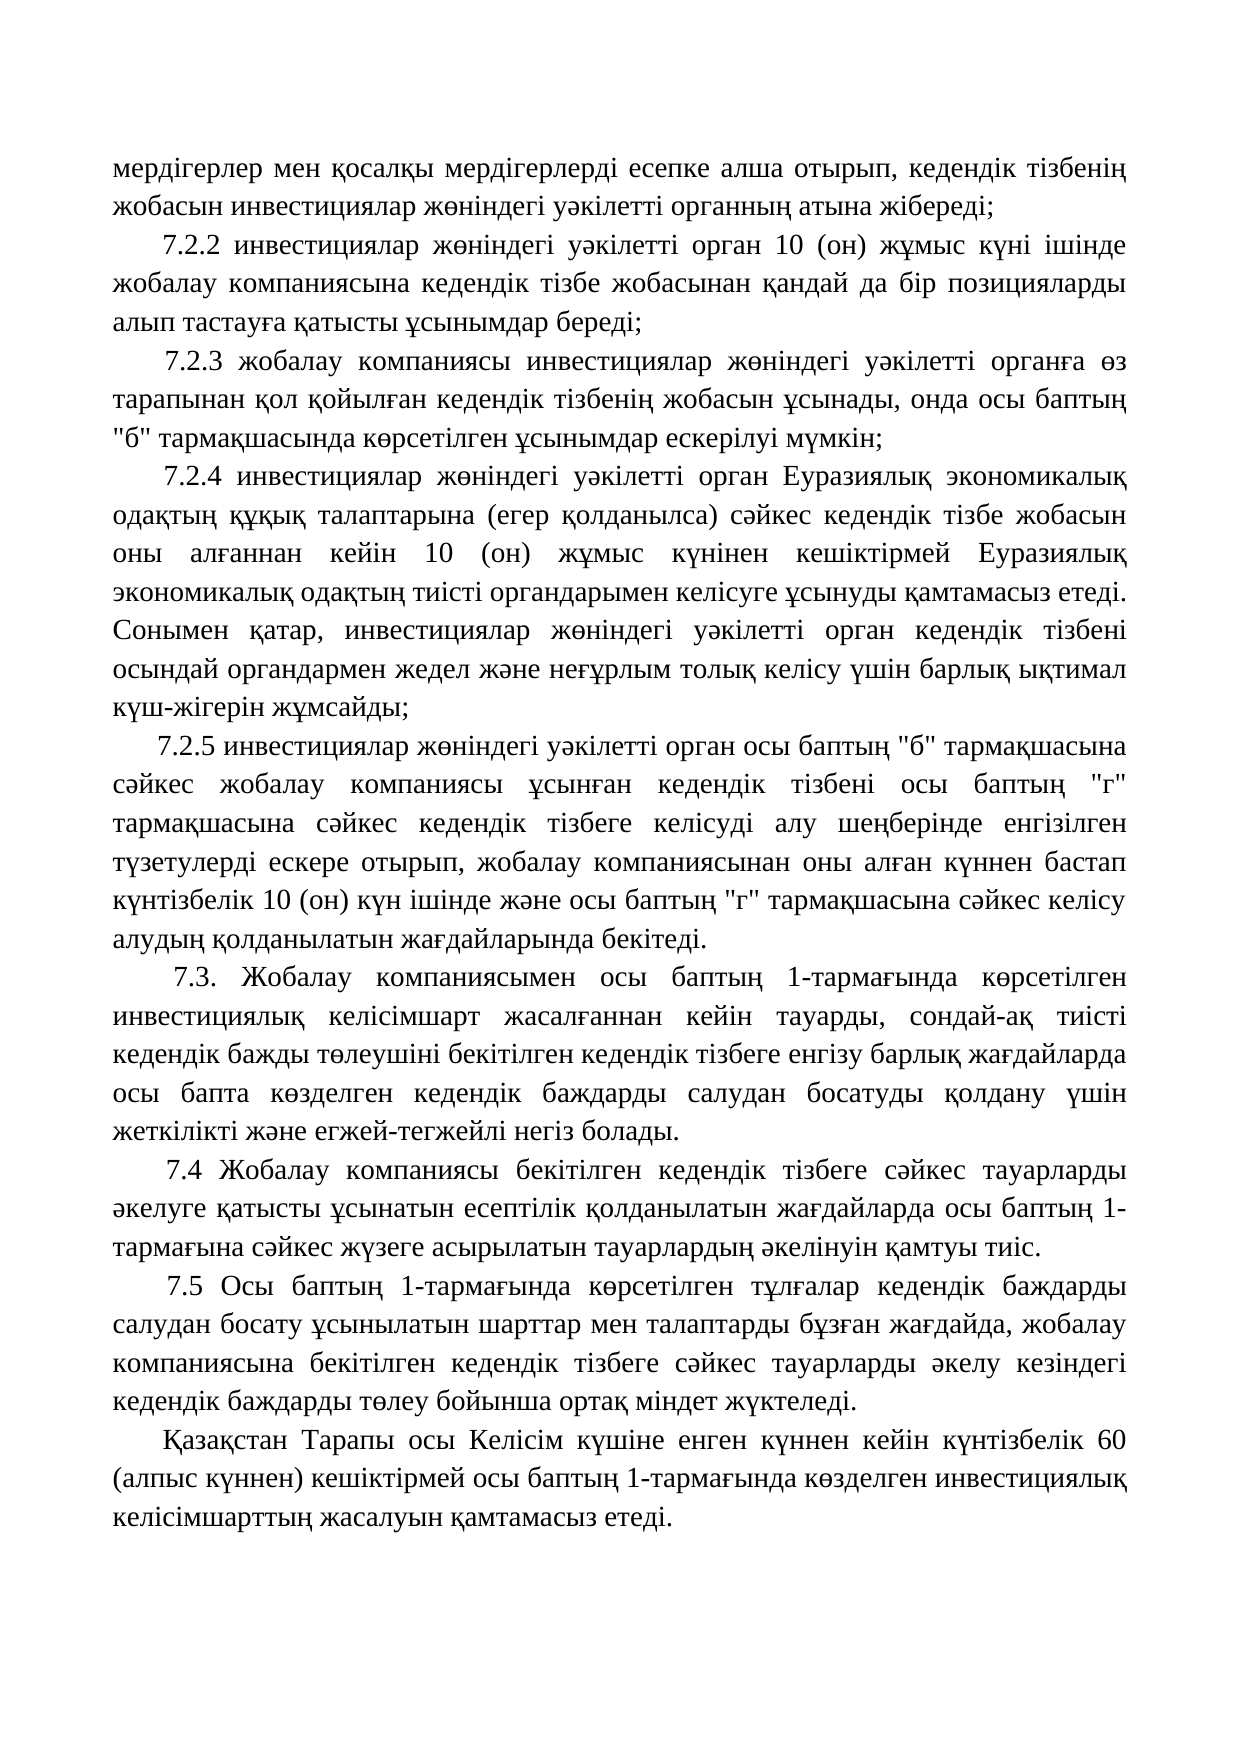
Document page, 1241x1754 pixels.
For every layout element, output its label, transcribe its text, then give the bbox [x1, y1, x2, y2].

text 7.5 Осы баптың 1-тармағында көрсетілген тұлғалар кедендік баждарды салудан босату ұсынылатын шарттар мен талаптарды бұзған жағдайда, жобалау компаниясына бекітілген кедендік тізбеге сәйкес тауарларды әкелу кезіндегі кедендік баждарды төлеу бойынша ортақ міндет жүктеледі. [112, 1268, 1128, 1417]
text 7.2.2 инвестициялар жөніндегі уәкілетті орган 10 (он) жұмыс күні ішінде жобалау компаниясына кедендік тізбе жобасынан қандай да бір позицияларды алып тастауға қатысты ұсынымдар береді; [112, 227, 1128, 338]
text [112, 150, 1128, 222]
text Қазақстан Тарапы осы Келісім күшіне енген күннен кейін күнтізбелік 60 (алпыс күннен) кешіктірмей осы баптың 1-тармағында көзделген инвестициялық келісімшарттың жасалуын қамтамасыз етеді. [112, 1422, 1128, 1532]
text 7.4 Жобалау компаниясы бекітілген кедендік тізбеге сәйкес тауарларды әкелуге қатысты ұсынатын есептілік қолданылатын жағдайларда осы баптың 1-тармағына сәйкес жүзеге асырылатын тауарлардың әкелінуін қамтуы тиіс. [112, 1152, 1128, 1263]
text 7.2.4 инвестициялар жөніндегі уәкілетті орган Еуразиялық экономикалық одақтың құқық талаптарына (егер қолданылса) сәйкес кедендік тізбе жобасын оны алғаннан кейін 10 (он) жұмыс күнінен кешіктірмей Еуразиялық экономикалық одақтың тиісті органдарымен келісуге ұсынуды қамтамасыз етеді. Сонымен қатар, инвестициялар жөніндегі уәкілетті орган кедендік тізбені осындай органдармен жедел және неғұрлым толық келісу үшін барлық ықтимал күш-жігерін жұмсайды; [112, 458, 1128, 723]
text 7.2.3 жобалау компаниясы инвестициялар жөніндегі уәкілетті органға өз тарапынан қол қойылған кедендік тізбенің жобасын ұсынады, онда осы баптың "б" тармақшасында көрсетілген ұсынымдар ескерілуі мүмкін; [112, 343, 1128, 453]
text 7.3. Жобалау компаниясымен осы баптың 1-тармағында көрсетілген инвестициялық келісімшарт жасалғаннан кейін тауарды, сондай-ақ тиісті кедендік бажды төлеушіні бекітілген кедендік тізбеге енгізу барлық жағдайларда осы бапта көзделген кедендік баждарды салудан босатуды қолдану үшін жеткілікті және егжей-тегжейлі негіз болады. [112, 959, 1128, 1147]
text 7.2.5 инвестициялар жөніндегі уәкілетті орган осы баптың "б" тармақшасына сәйкес жобалау компаниясы ұсынған кедендік тізбені осы баптың "г" тармақшасына сәйкес кедендік тізбеге келісуді алу шеңберінде енгізілген түзетулерді ескере отырып, жобалау компаниясынан оны алған күннен бастап күнтізбелік 10 (он) күн ішінде және осы баптың "г" тармақшасына сәйкес келісу алудың қолданылатын жағдайларында бекітеді. [112, 728, 1128, 954]
